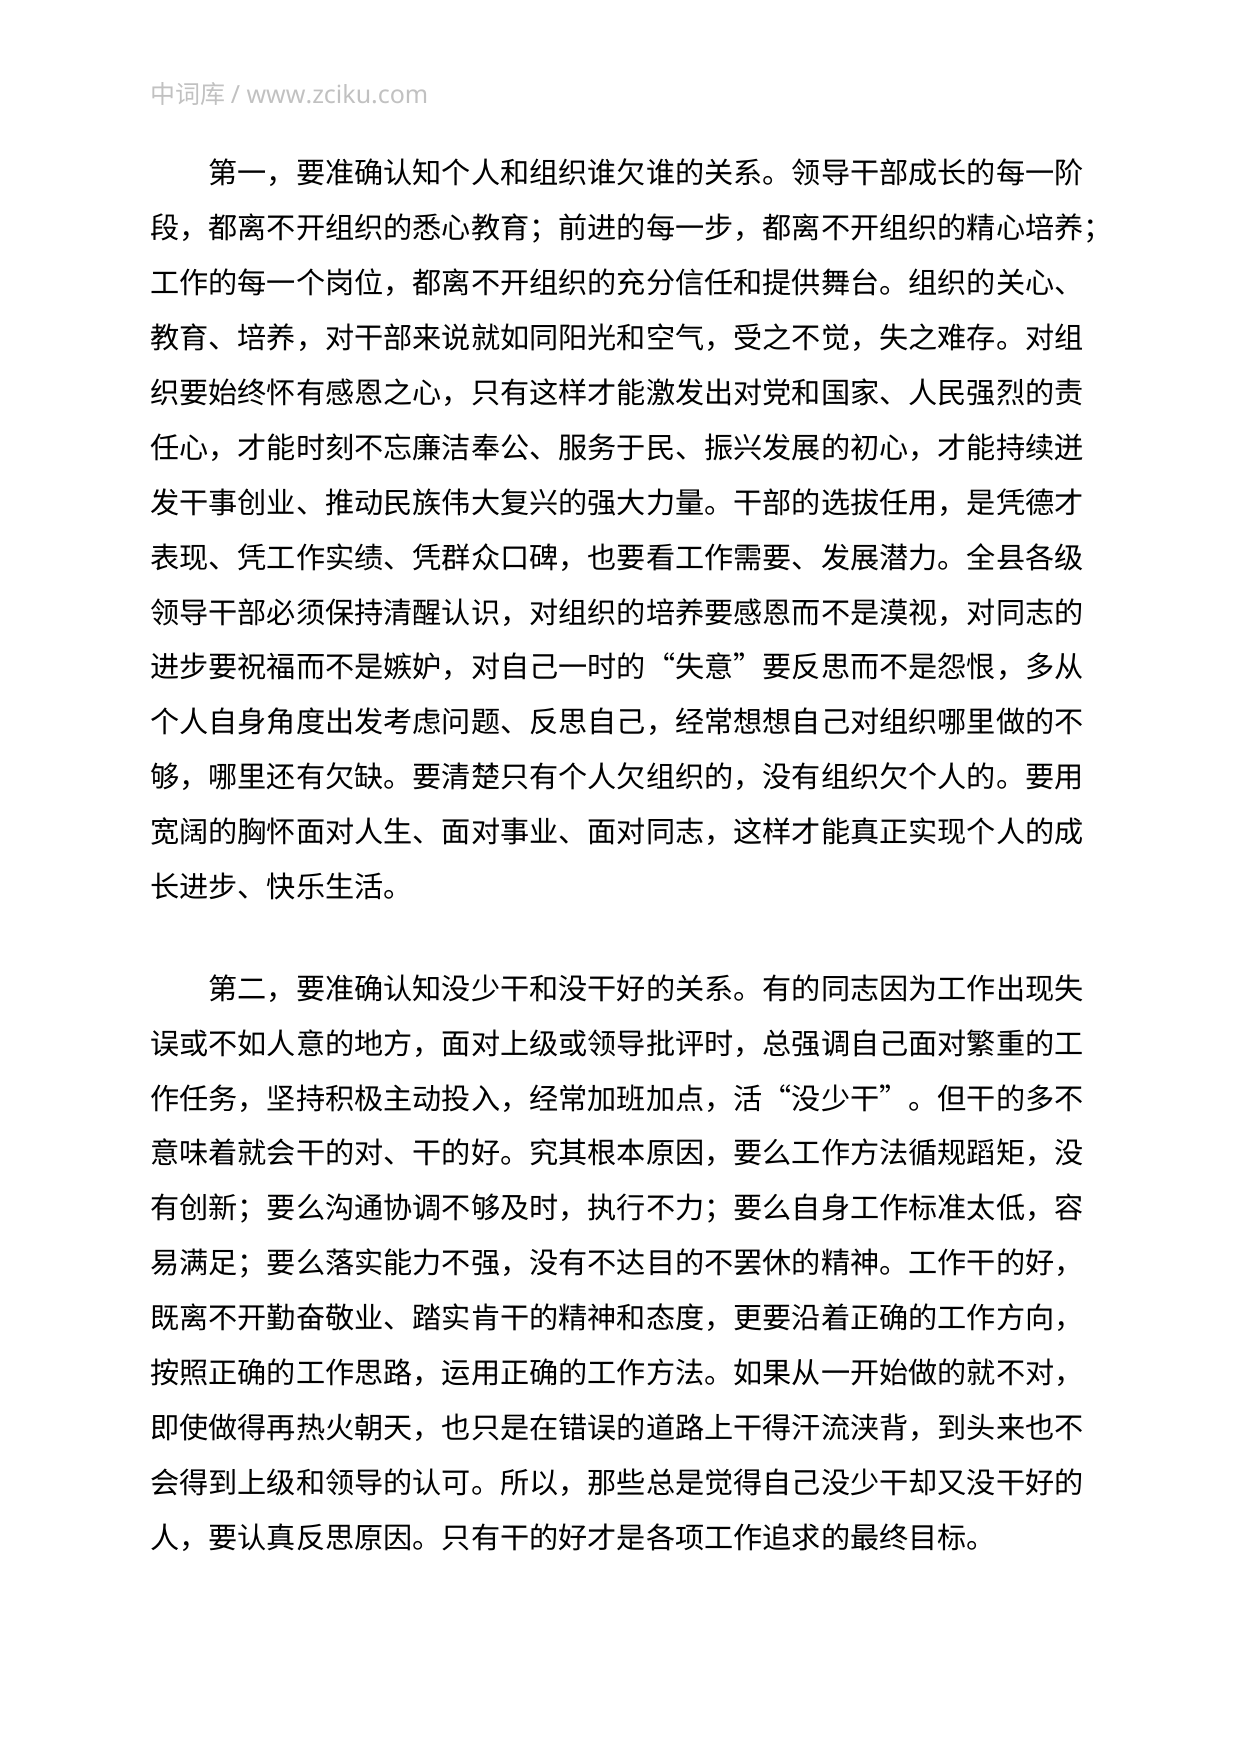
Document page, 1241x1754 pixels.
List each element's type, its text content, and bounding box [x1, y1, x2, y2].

text 第二，要准确认知没少干和没干好的关系。有的同志因为工作出现失误或不如人意的地方，面对上级或领导批评时，总强调自己面对繁重的工作任务，坚持积极主动投入，经常加班加点，活“没少干”。但干的多不意味着就会干的对、干的好。究其根本原因，要么工作方法循规蹈矩，没有创新；要么沟通协调不够及时，执行不力；要么自身工作标准太低，容易满足；要么落实能力不强，没有不达目的不罢休的精神。工作干的好，既离不开勤奋敬业、踏实肯干的精神和态度，更要沿着正确的工作方向，按照正确的工作思路，运用正确的工作方法。如果从一开始做的就不对，即使做得再热火朝天，也只是在错误的道路上干得汗流浃背，到头来也不会得到上级和领导的认可。所以，那些总是觉得自己没少干却又没干好的人，要认真反思原因。只有干的好才是各项工作追求的最终目标。 [150, 965, 1090, 1557]
text 第一，要准确认知个人和组织谁欠谁的关系。领导干部成长的每一阶段，都离不开组织的悉心教育；前进的每一步，都离不开组织的精心培养；工作的每一个岗位，都离不开组织的充分信任和提供舞台。组织的关心、教育、培养，对干部来说就如同阳光和空气，受之不觉，失之难存。对组织要始终怀有感恩之心，只有这样才能激发出对党和国家、人民强烈的责任心，才能时刻不忘廉洁奉公、服务于民、振兴发展的初心，才能持续迸发干事创业、推动民族伟大复兴的强大力量。干部的选拔任用，是凭德才表现、凭工作实绩、凭群众口碑，也要看工作需要、发展潜力。全县各级领导干部必须保持清醒认识，对组织的培养要感恩而不是漠视，对同志的进步要祝福而不是嫉妒，对自己一时的“失意”要反思而不是怨恨，多从个人自身角度出发考虑问题、反思自己，经常想想自己对组织哪里做的不够，哪里还有欠缺。要清楚只有个人欠组织的，没有组织欠个人的。要用宽阔的胸怀面对人生、面对事业、面对同志，这样才能真正实现个人的成长进步、快乐生活。 [150, 150, 1090, 906]
